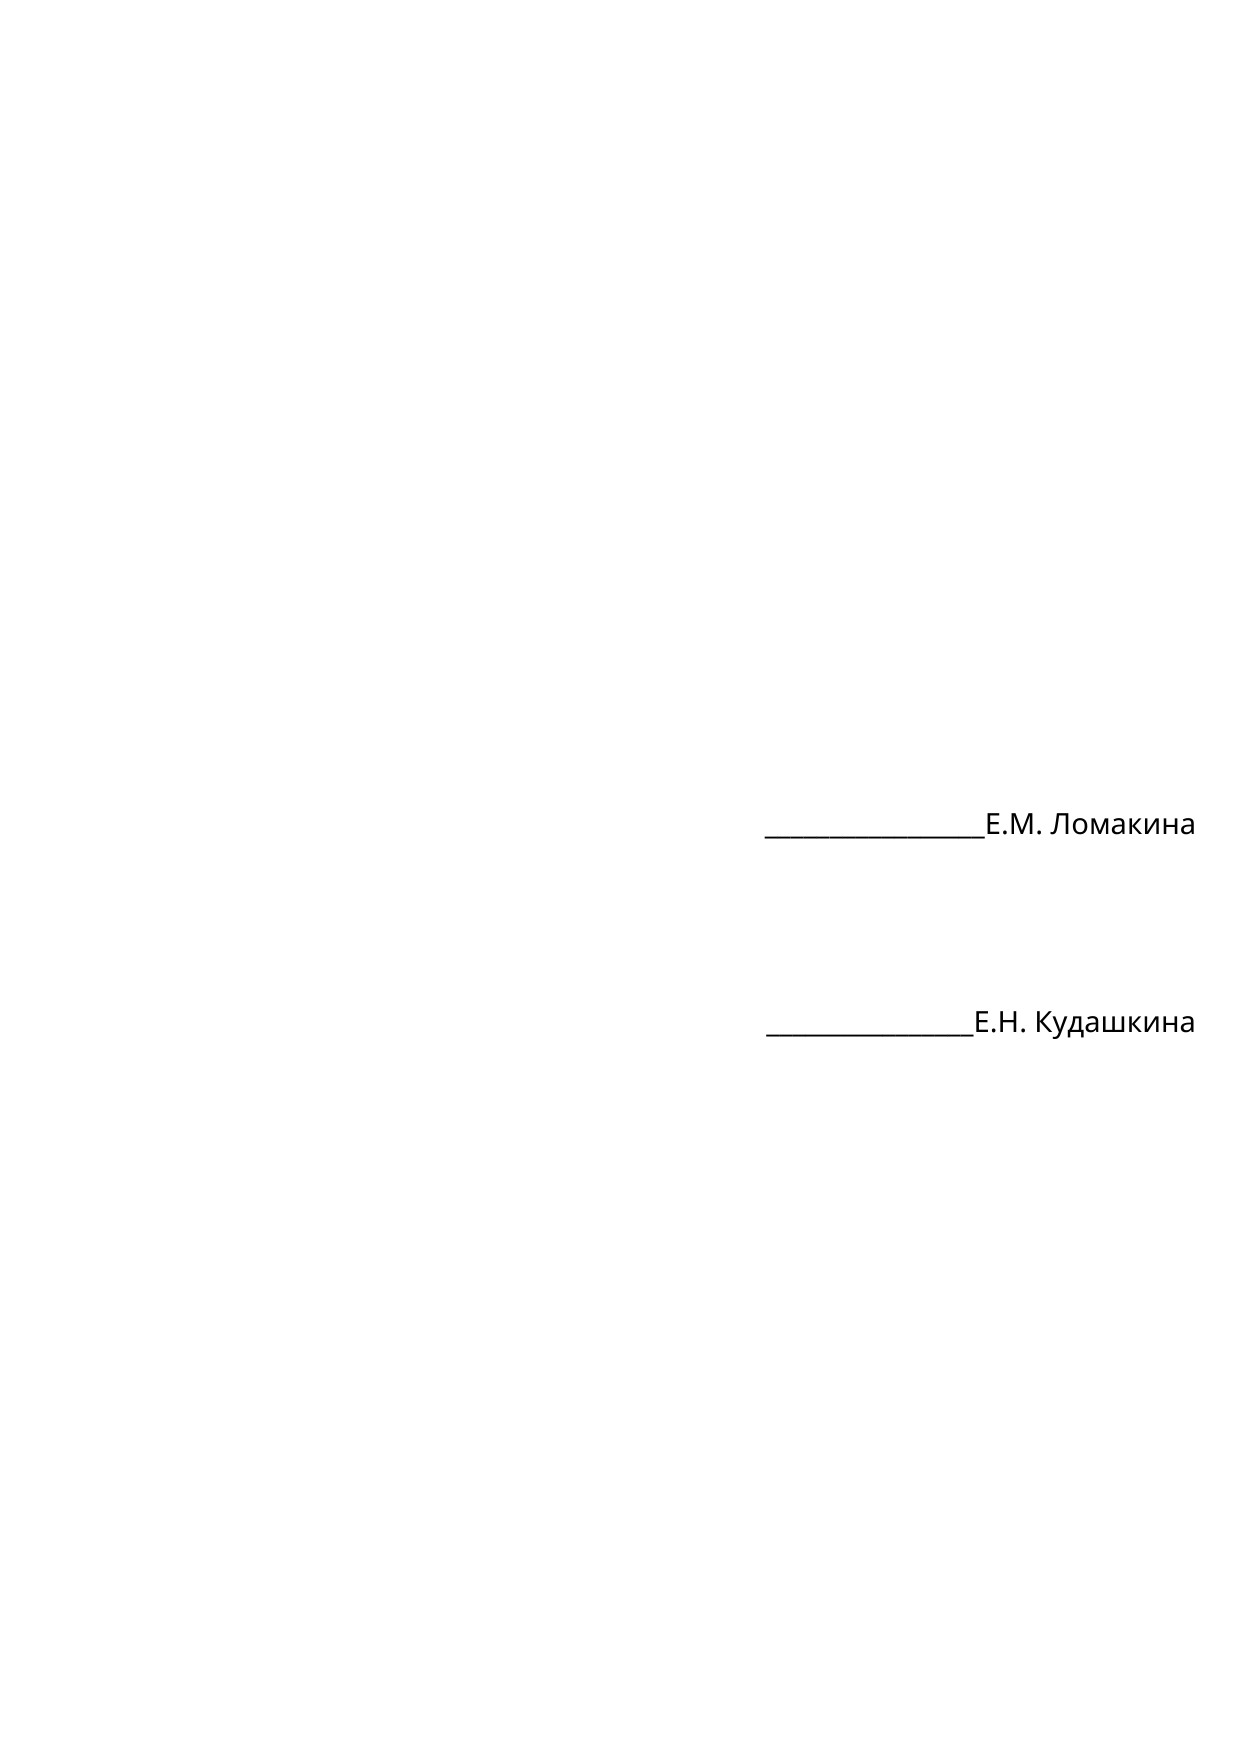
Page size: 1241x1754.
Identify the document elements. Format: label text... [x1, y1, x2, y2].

text _________________Е.М. Ломакина [133, 803, 1196, 843]
text ________________Е.Н. Кудашкина [133, 1001, 1196, 1041]
